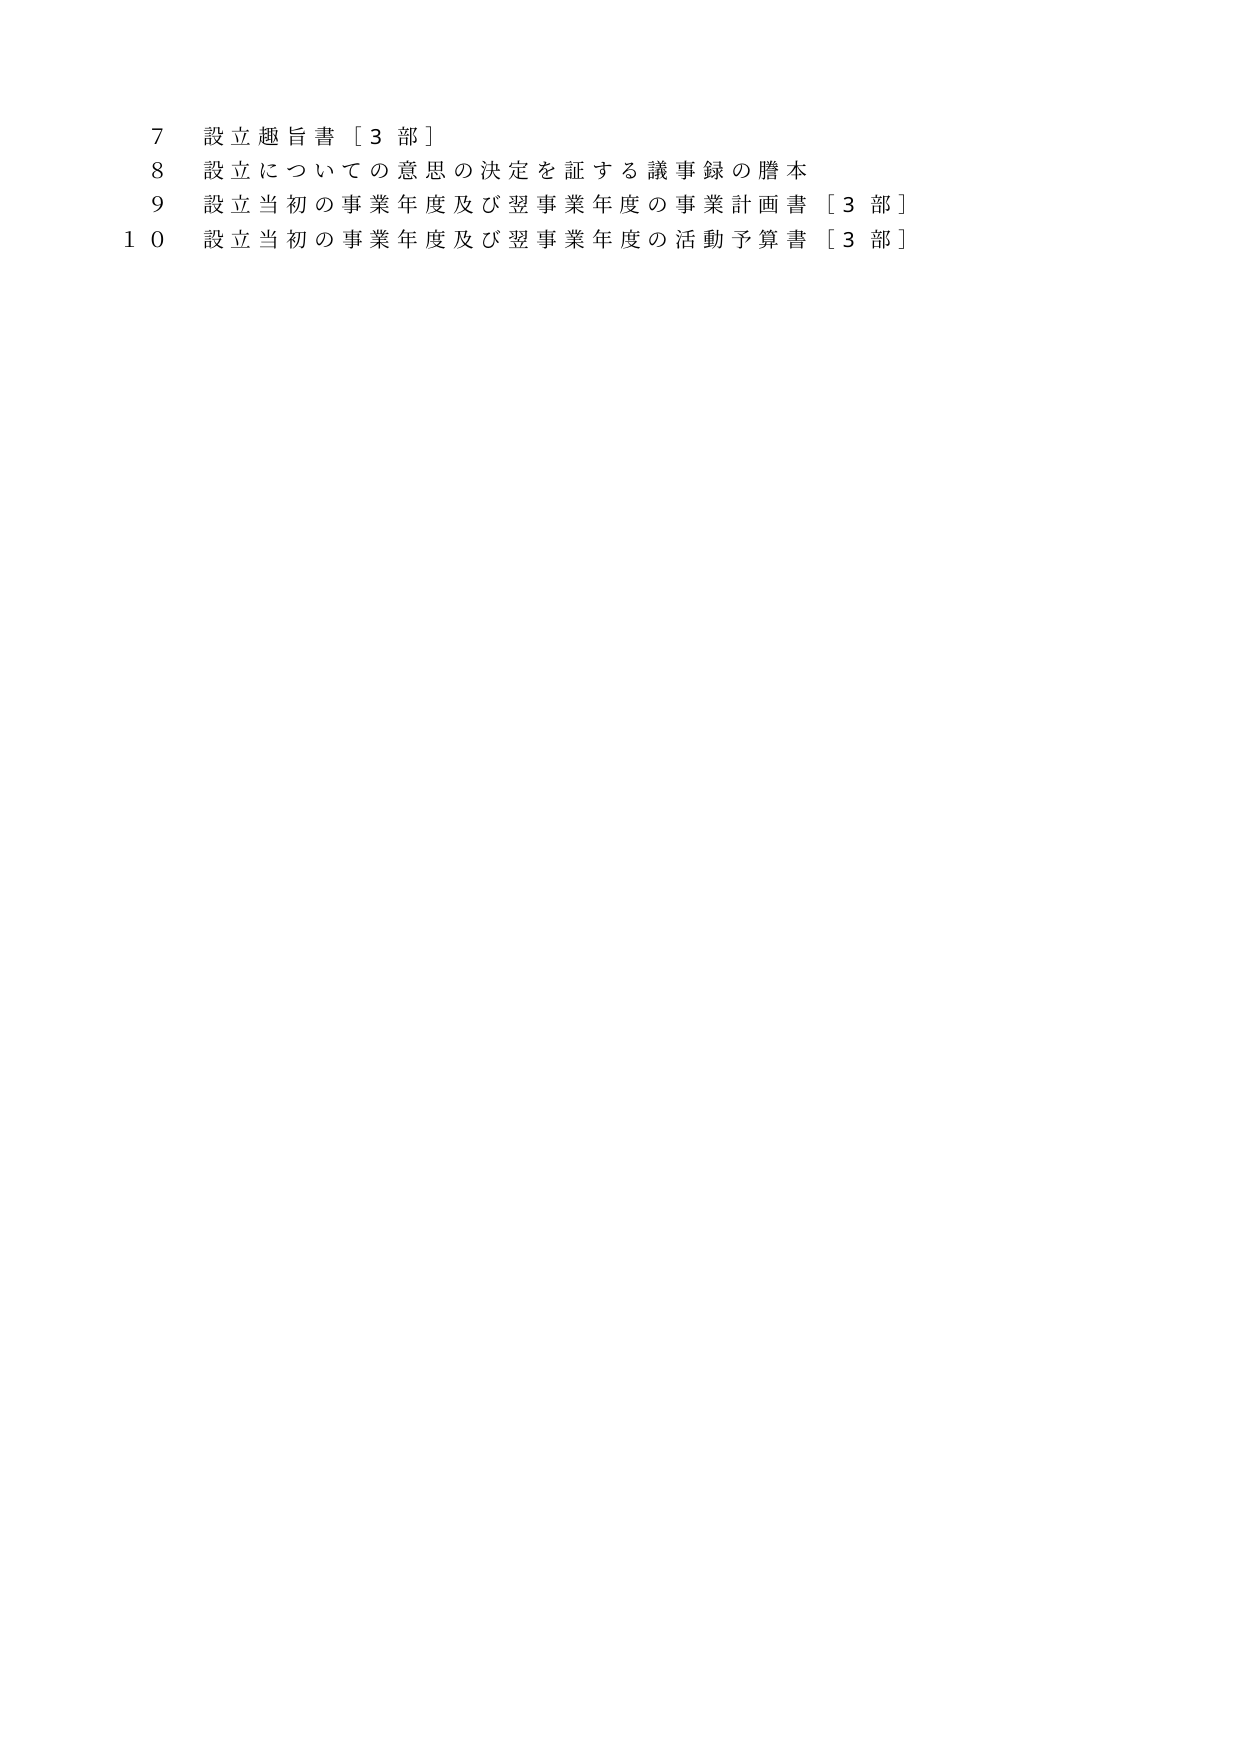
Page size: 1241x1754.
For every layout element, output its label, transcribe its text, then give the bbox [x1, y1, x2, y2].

text ８ 設立についての意思の決定を証する議事録の謄本 [145, 152, 1121, 187]
text １０ 設立当初の事業年度及び翌事業年度の活動予算書［3部］ [119, 221, 1121, 255]
text ９ 設立当初の事業年度及び翌事業年度の事業計画書［3部］ [145, 187, 1121, 221]
text ７ 設立趣旨書［3部］ [145, 118, 1121, 152]
